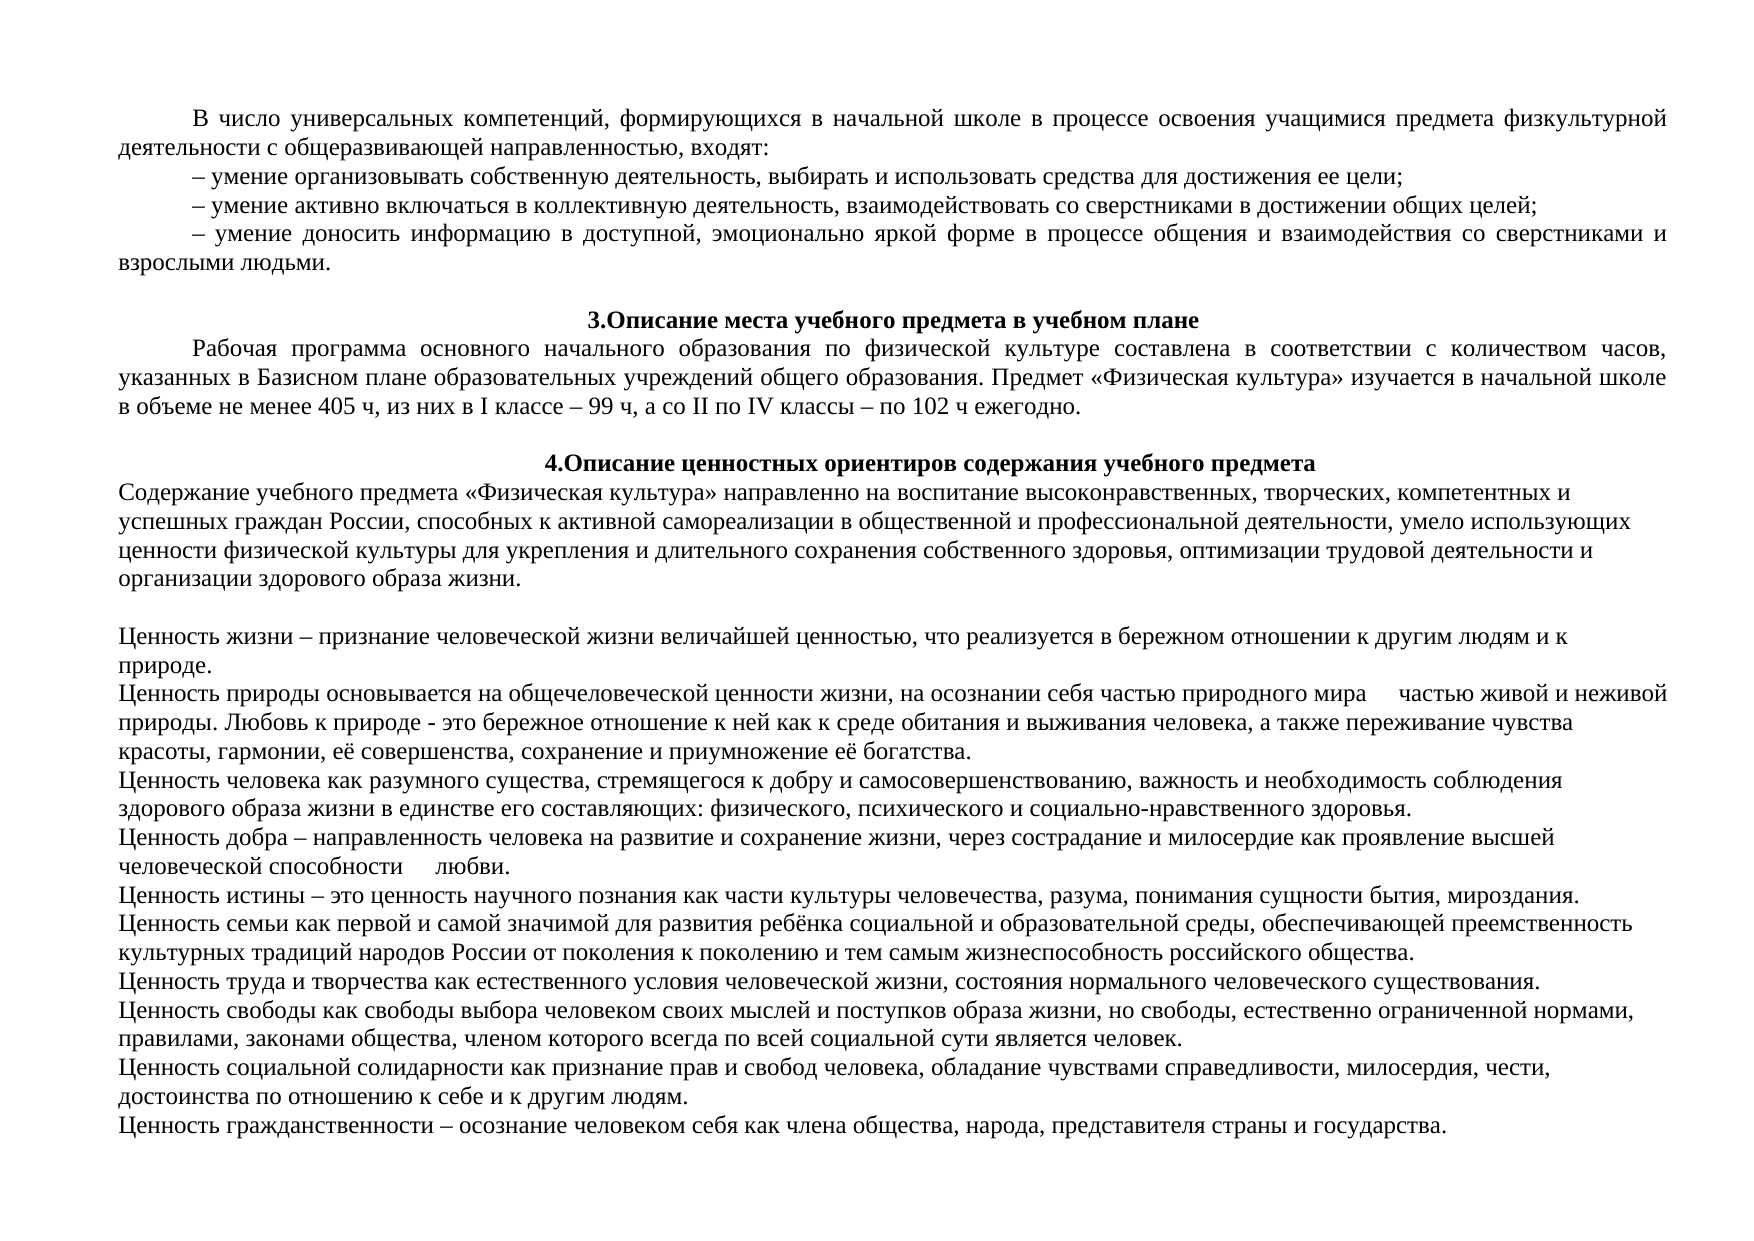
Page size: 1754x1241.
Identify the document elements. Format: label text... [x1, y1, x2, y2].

text Ценность жизни – признание человеческой жизни величайшей ценностью, что реализуется в бережном отношении к другим людям и к природе. [118, 621, 1668, 678]
text – умение организовывать собственную деятельность, выбирать и использовать средства для достижения ее цели; [118, 161, 1668, 190]
text Ценность человека как разумного существа, стремящегося к добру и самосовершенствованию, важность и необходимость соблюдения здорового образа жизни в единстве его составляющих: физического, психического и социально-нравственного здоровья. [118, 765, 1668, 822]
text В число универсальных компетенций, формирующихся в начальной школе в процессе освоения учащимися предмета физкультурной деятельности с общеразвивающей направленностью, входят: [118, 103, 1668, 161]
text Ценность свободы как свободы выбора человеком своих мыслей и поступков образа жизни, но свободы, естественно ограниченной нормами, правилами, законами общества, членом которого всегда по всей социальной сути является человек. [118, 995, 1668, 1052]
text Ценность социальной солидарности как признание прав и свобод человека, обладание чувствами справедливости, милосердия, чести, достоинства по отношению к себе и к другим людям. [118, 1052, 1668, 1110]
text Ценность семьи как первой и самой значимой для развития ребёнка социальной и образовательной среды, обеспечивающей преемственность культурных традиций народов России от поколения к поколению и тем самым жизнеспособность российского общества. [118, 908, 1668, 966]
text Ценность труда и творчества как естественного условия человеческой жизни, состояния нормального человеческого существования. [118, 966, 1668, 995]
text – умение активно включаться в коллективную деятельность, взаимодействовать со сверстниками в достижении общих целей; [118, 190, 1668, 218]
text Содержание учебного предмета «Физическая культура» направленно на воспитание высоконравственных, творческих, компетентных и успешных граждан России, способных к активной самореализации в общественной и профессиональной деятельности, умело использующих ценности физической культуры для укрепления и длительного сохранения собственного здоровья, оптимизации трудовой деятельности и организации здорового образа жизни. [118, 477, 1668, 592]
text 3.Описание места учебного предмета в учебном плане [118, 305, 1668, 333]
text Рабочая программа основного начального образования по физической культуре составлена в соответствии с количеством часов, указанных в Базисном плане образовательных учреждений общего образования. Предмет «Физическая культура» изучается в начальной школе в объеме не менее 405 ч, из них в I классе – 99 ч, а со II по IV классы – по 102 ч ежегодно. [118, 333, 1668, 420]
text Ценность добра – направленность человека на развитие и сохранение жизни, через сострадание и милосердие как проявление высшей человеческой способности  любви. [118, 822, 1668, 880]
text Ценность природы основывается на общечеловеческой ценности жизни, на осознании себя частью природного мира  частью живой и неживой природы. Любовь к природе - это бережное отношение к ней как к среде обитания и выживания человека, а также переживание чувства красоты, гармонии, её совершенства, сохранение и приумножение её богатства. [118, 678, 1668, 765]
text Ценность гражданственности – осознание человеком себя как члена общества, народа, представителя страны и государства. [118, 1110, 1668, 1138]
text – умение доносить информацию в доступной, эмоционально яркой форме в процессе общения и взаимодействия со сверстниками и взрослыми людьми. [118, 218, 1668, 276]
text 4.Описание ценностных ориентиров содержания учебного предмета [118, 448, 1668, 477]
text Ценность истины – это ценность научного познания как части культуры человечества, разума, понимания сущности бытия, мироздания. [118, 880, 1668, 908]
